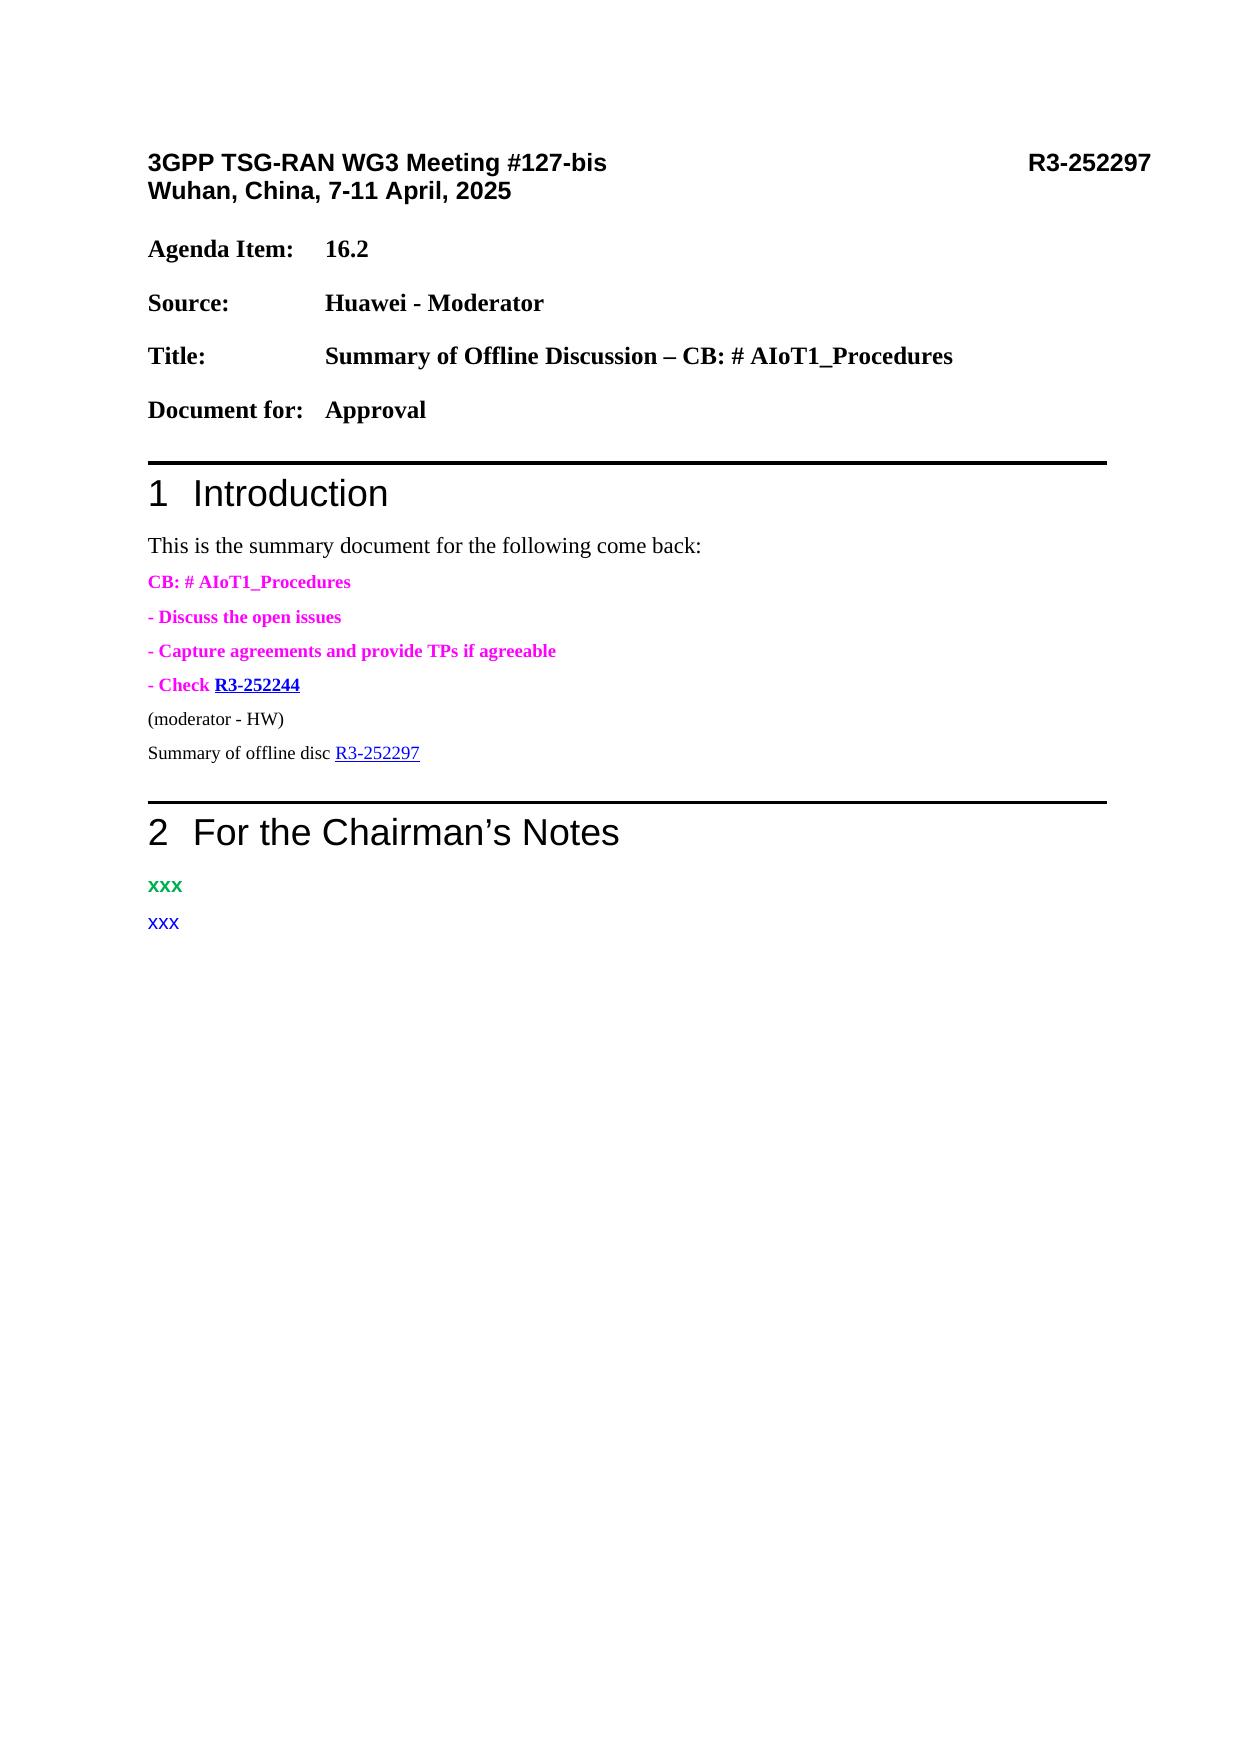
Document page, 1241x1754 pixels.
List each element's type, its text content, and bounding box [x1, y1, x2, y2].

text 3GPP TSG-RAN WG3 Meeting #127-bis R3-252297 [148, 148, 1107, 176]
text (moderator - HW) [148, 708, 1107, 729]
text Document for: Approval [148, 395, 1107, 424]
text Source: Huawei - Moderator [148, 288, 1107, 316]
text Wuhan, China, 7-11 April, 2025 [148, 176, 1107, 205]
text This is the summary document for the following come back: [148, 533, 1107, 559]
text - Check R3-252244 [148, 674, 1107, 695]
text Summary of offline disc R3-252297 [148, 742, 1107, 763]
list For the Chairman’s Notes [148, 804, 1107, 853]
text xxx [148, 872, 1107, 897]
text CB: # AIoT1_Procedures [148, 571, 1107, 593]
text Title: Summary of Offline Discussion – CB: # AIoT1_Procedures [148, 341, 1107, 370]
text - Discuss the open issues [148, 606, 1107, 627]
text xxx [148, 909, 1107, 933]
text - Capture agreements and provide TPs if agreeable [148, 639, 1107, 661]
text Agenda Item: 16.2 [148, 234, 1107, 263]
subtitle Introduction [148, 465, 1107, 514]
